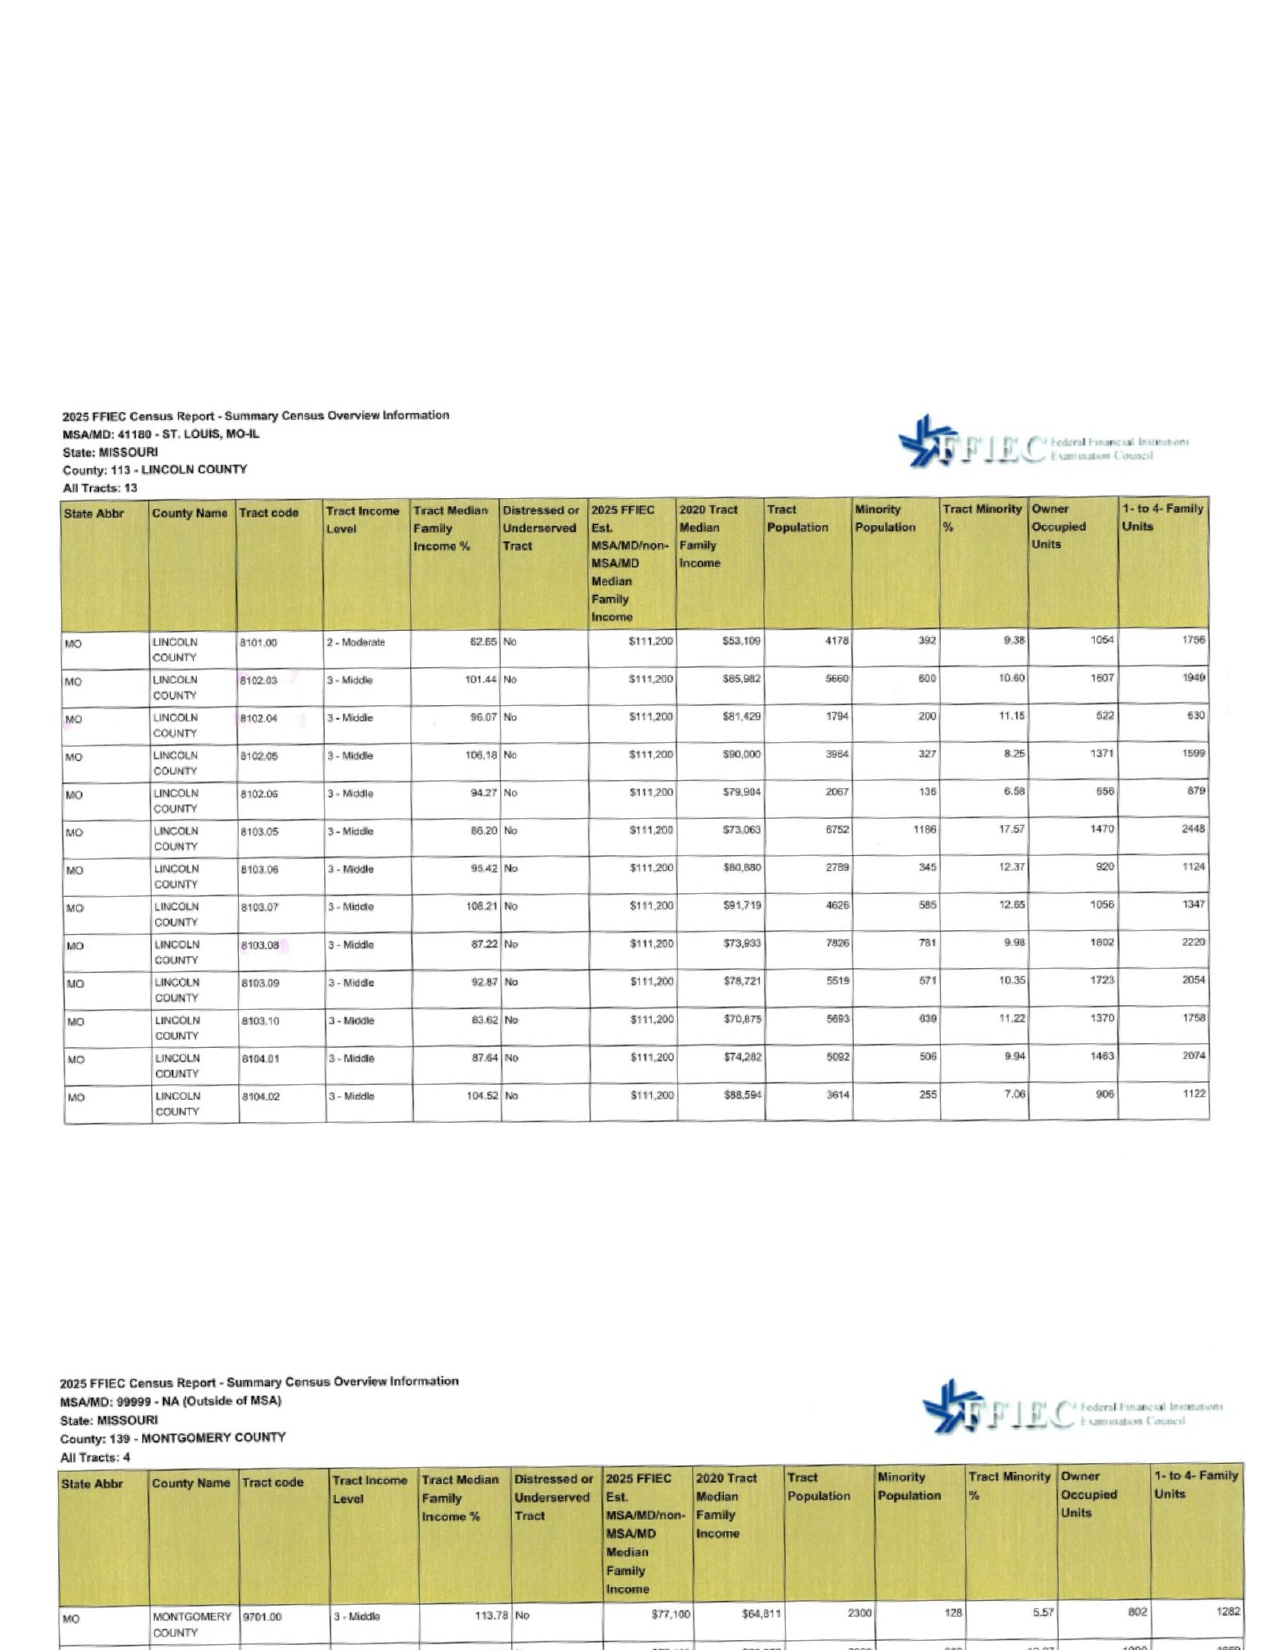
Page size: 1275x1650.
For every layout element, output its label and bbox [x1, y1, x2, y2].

picture [42, 1323, 1275, 1650]
picture [28, 386, 1248, 1160]
